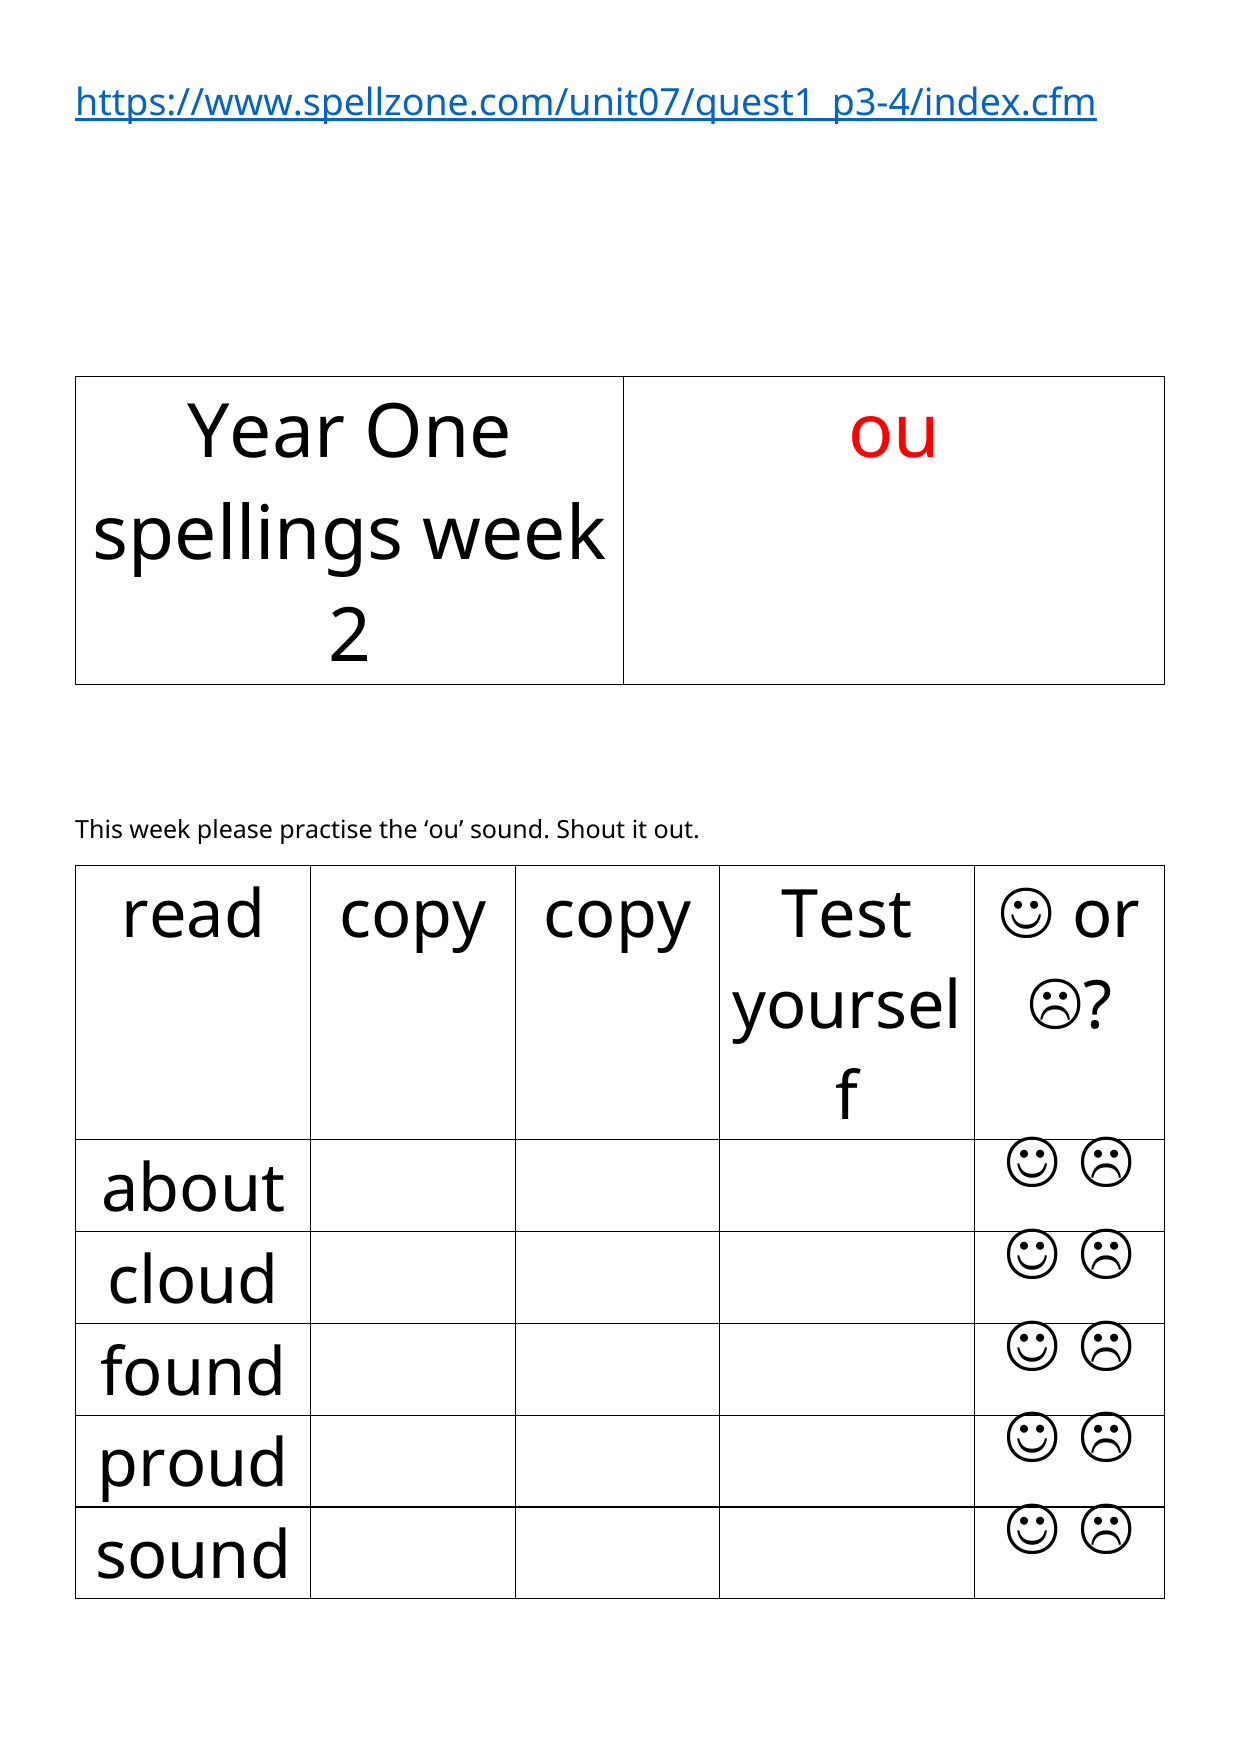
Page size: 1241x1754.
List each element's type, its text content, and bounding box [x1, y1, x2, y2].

table_cell [720, 1324, 974, 1414]
table_cell [975, 1140, 1164, 1231]
table_header Test yourself [720, 866, 974, 1139]
table_header Year One spellings week 2 [76, 377, 623, 684]
table_cell [975, 1508, 1164, 1598]
table_cell [720, 1508, 974, 1598]
text This week please practise the ‘ou’ sound. Shout it out. [75, 812, 1165, 846]
table_cell proud [76, 1416, 310, 1506]
table_header copy [516, 866, 719, 1139]
table_cell [311, 1140, 515, 1231]
table_cell [516, 1324, 719, 1414]
table_cell [516, 1508, 719, 1598]
table_cell [720, 1416, 974, 1506]
table_header copy [311, 866, 515, 1139]
table_cell [720, 1140, 974, 1231]
table_cell [975, 1324, 1164, 1414]
table_cell [311, 1508, 515, 1598]
table_cell [516, 1232, 719, 1323]
table_cell [311, 1232, 515, 1323]
table_cell about [76, 1140, 310, 1231]
table_cell [975, 1416, 1164, 1506]
table_cell sound [76, 1508, 310, 1598]
table_header or ? [975, 866, 1164, 1139]
table_cell cloud [76, 1232, 310, 1323]
table_cell [311, 1324, 515, 1414]
table_header ou [624, 377, 1164, 684]
text https://www.spellzone.com/unit07/quest1_p3-4/index.cfm [75, 75, 1165, 126]
table_cell [720, 1232, 974, 1323]
table_cell [311, 1416, 515, 1506]
table_header read [76, 866, 310, 1139]
table_cell [516, 1416, 719, 1506]
table_cell [516, 1140, 719, 1231]
table_cell found [76, 1324, 310, 1414]
table_cell [975, 1232, 1164, 1323]
